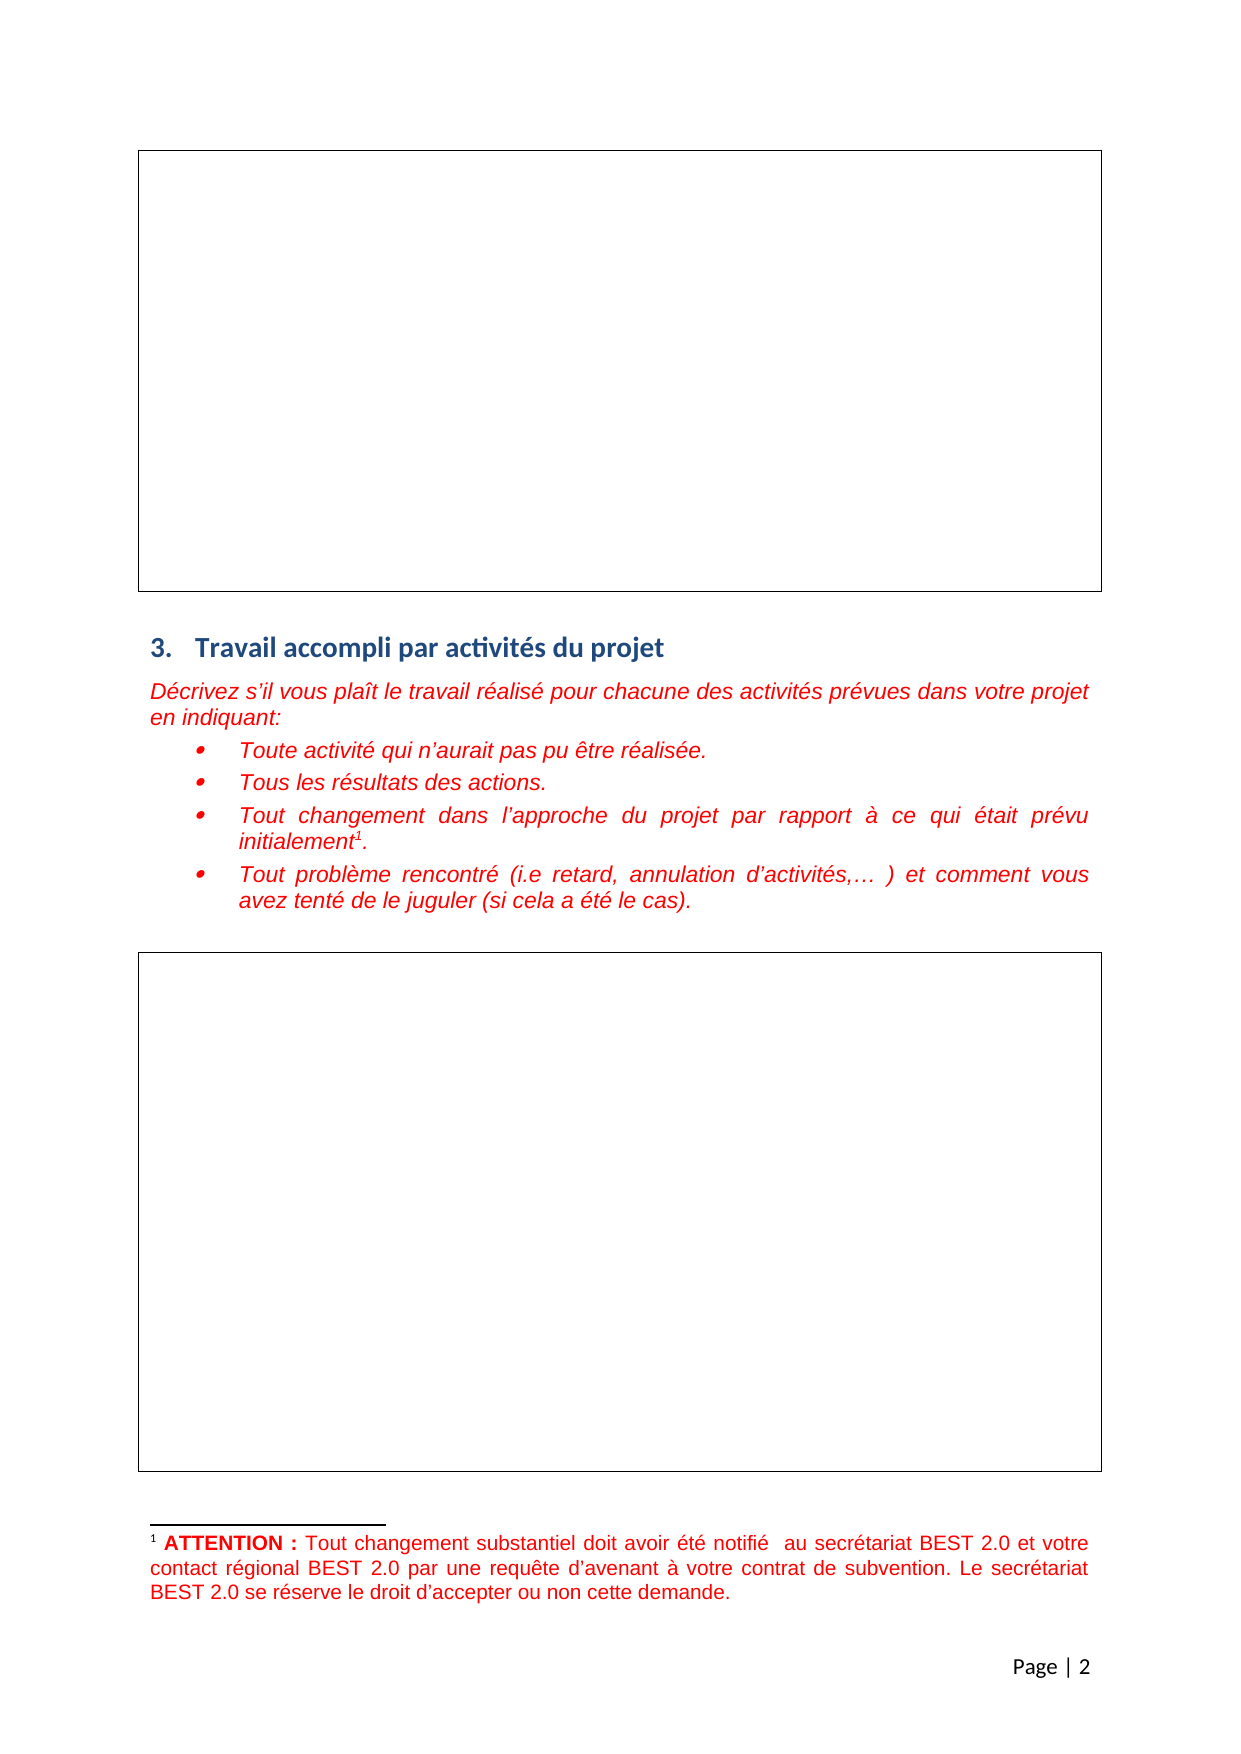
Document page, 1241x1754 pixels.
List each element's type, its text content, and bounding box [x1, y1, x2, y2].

table_header [139, 151, 1101, 591]
list Tout changement dans l’approche du projet par rapport à ce qui était prévu initialement. [194, 802, 1090, 854]
subtitle Travail accompli par activités du projet [150, 629, 1090, 665]
list Tous les résultats des actions. [194, 769, 1090, 796]
list Toute activité qui n’aurait pas pu être réalisée. [194, 737, 1090, 763]
text Décrivez s’il vous plaît le travail réalisé pour chacune des activités prévues dans votre projet en indiquant: [150, 678, 1090, 730]
table_header [139, 953, 1101, 1471]
list Tout problème rencontré (i.e retard, annulation d’activités,… ) et comment vous avez tenté de le juguler (si cela a été le cas). [194, 861, 1090, 913]
